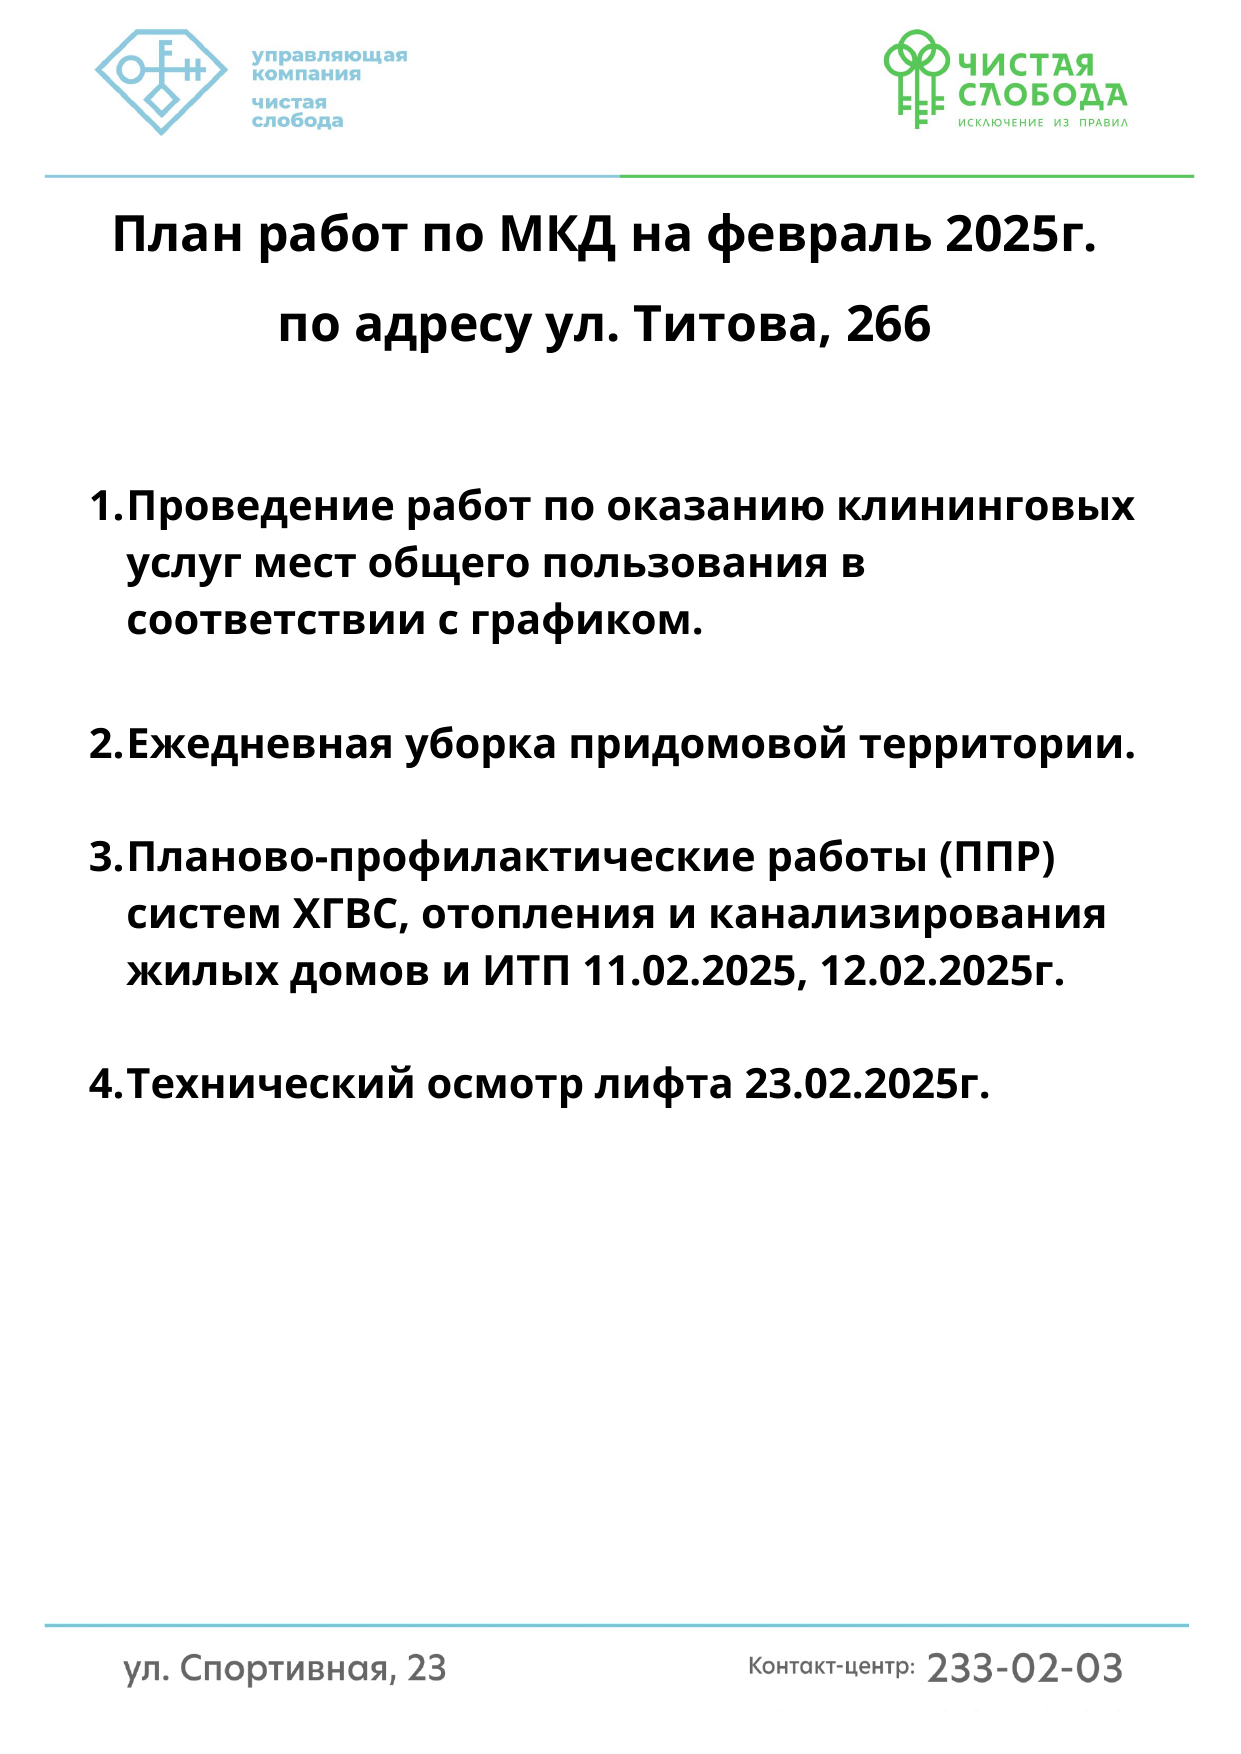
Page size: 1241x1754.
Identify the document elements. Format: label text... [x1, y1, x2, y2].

list Проведение работ по оказанию клининговых услуг мест общего пользования в соответствии с графиком. [89, 476, 1165, 646]
list Ежедневная уборка придомовой территории. [89, 714, 1165, 770]
text План работ по МКД на февраль 2025г. [44, 198, 1165, 266]
list Технический осмотр лифта 23.02.2025г. [89, 1054, 1165, 1111]
picture [44, 1623, 1189, 1711]
picture [44, 29, 1195, 178]
text по адресу ул. Титова, 266 [44, 288, 1165, 356]
list Планово-профилактические работы (ППР) систем ХГВС, отопления и канализирования жилых домов и ИТП 11.02.2025, 12.02.2025г. [89, 827, 1165, 997]
